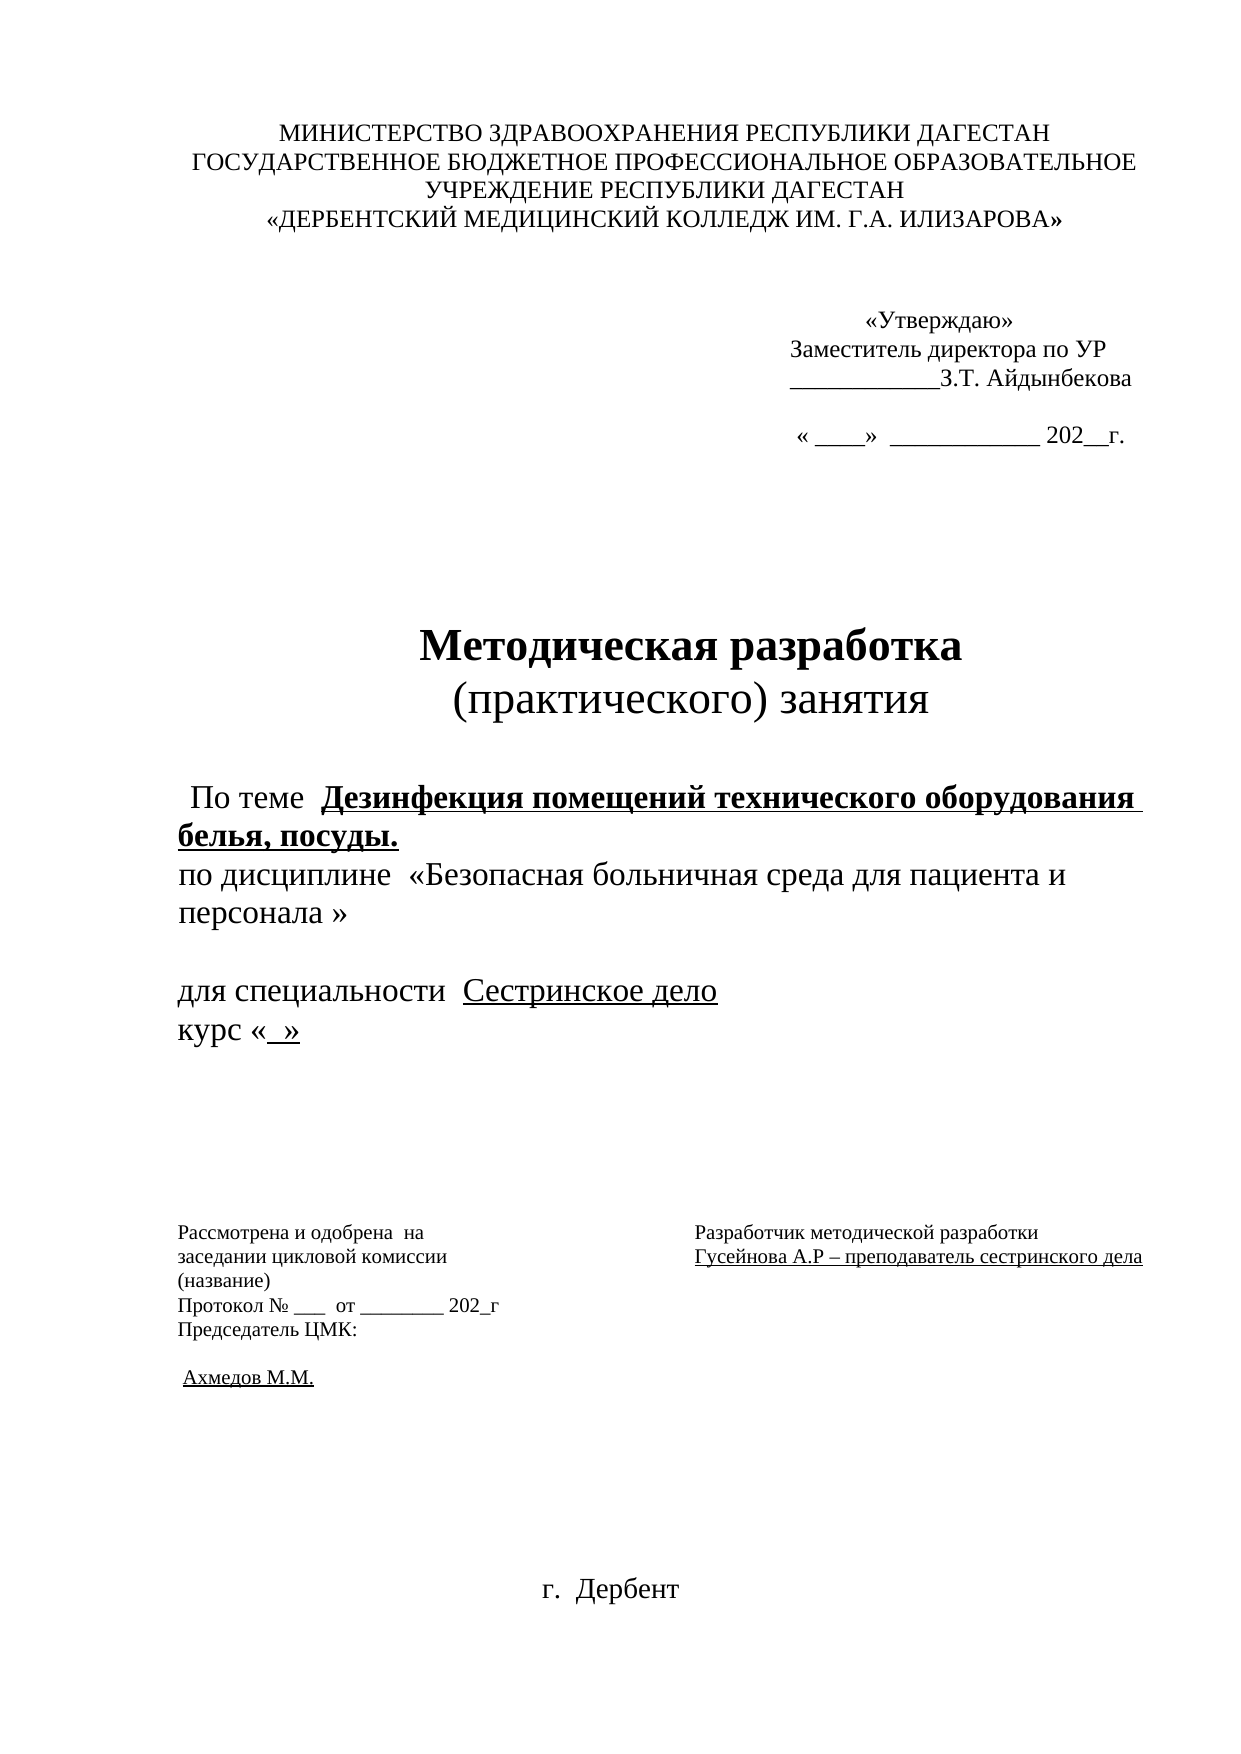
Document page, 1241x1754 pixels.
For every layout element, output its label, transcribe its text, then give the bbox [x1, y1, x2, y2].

text ____________З.Т. Айдынбекова [177, 363, 1152, 392]
text г. Дербент [177, 1572, 1152, 1605]
text (практического) занятия [178, 671, 1151, 724]
text курс « » [177, 1009, 1151, 1047]
text Методическая разработка [178, 618, 1151, 671]
text Заместитель директора по УР [177, 334, 1152, 363]
text « ____» ____________ 202__г. [177, 420, 1152, 449]
text По теме Дезинфекция помещений технического оборудования белья, посуды. [177, 777, 1151, 854]
table_header Разработчик методической разработки Гусейнова А.Р – преподаватель сестринского дела [683, 1220, 1200, 1514]
text МИНИСТЕРСТВО ЗДРАВООХРАНЕНИЯ РЕСПУБЛИКИ ДАГЕСТАН ГОСУДАРСТВЕННОЕ БЮДЖЕТНОЕ ПРОФЕССИОНАЛЬНОЕ ОБРАЗОВАТЕЛЬНОЕ УЧРЕЖДЕНИЕ РЕСПУБЛИКИ ДАГЕСТАН [177, 118, 1152, 204]
table_header Рассмотрена и одобрена на заседании цикловой комиссии (название) Протокол № ___ от ________ 202_г Председатель ЦМК: Ахмедов М.М. [166, 1220, 683, 1514]
text по дисциплине «Безопасная больничная среда для пациента и персонала » [178, 854, 1151, 931]
text «ДЕРБЕНТСКИЙ МЕДИЦИНСКИЙ КОЛЛЕДЖ ИМ. Г.А. ИЛИЗАРОВА» [177, 204, 1152, 233]
text «Утверждаю» [177, 305, 1152, 334]
text для специальности Сестринское дело [177, 970, 1151, 1008]
